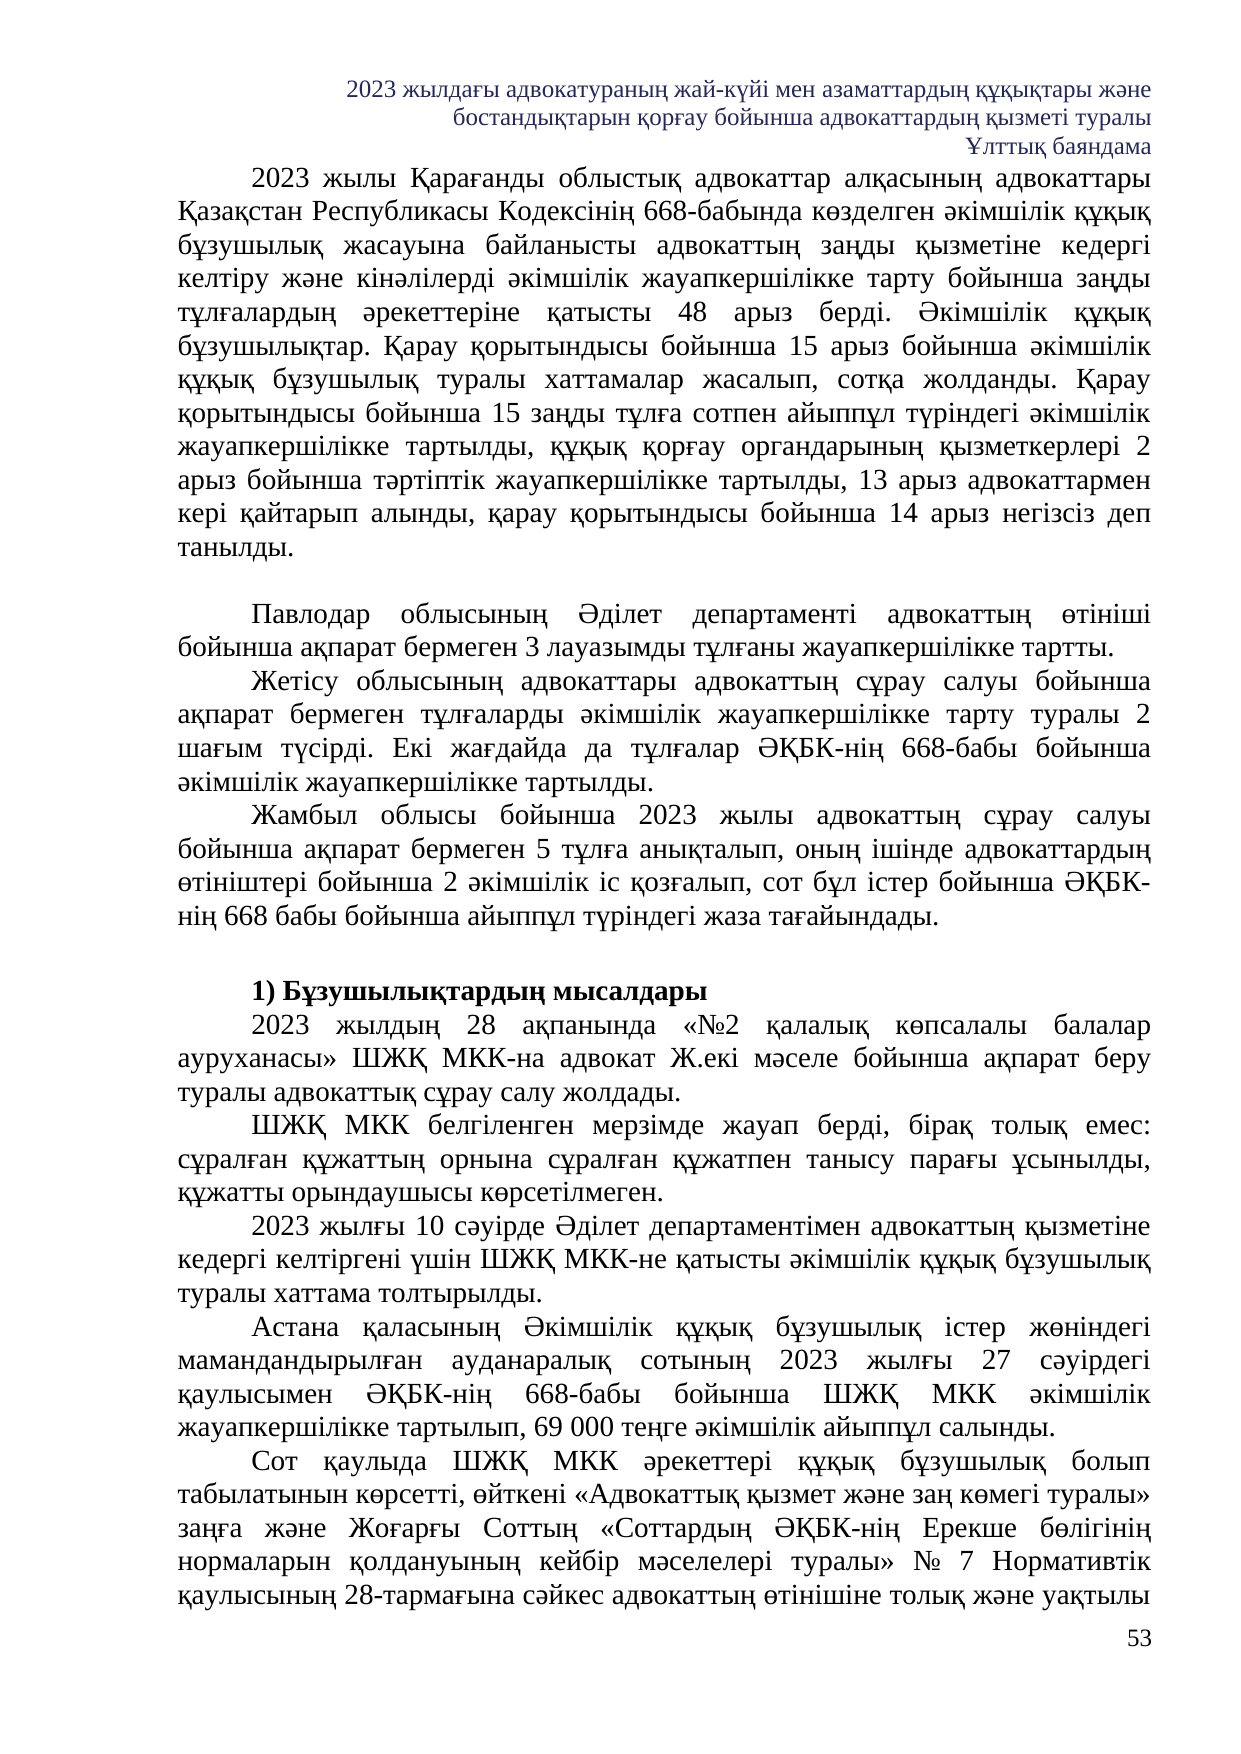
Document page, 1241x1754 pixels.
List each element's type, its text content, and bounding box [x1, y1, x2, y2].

text Павлодар облысының Әділет департаменті адвокаттың өтініші бойынша ақпарат бермеген 3 лауазымды тұлғаны жауапкершілікке тартты. [177, 596, 1152, 663]
text 2023 жылғы 10 сәуірде Әділет департаментімен адвокаттың қызметіне кедергі келтіргені үшін ШЖҚ МКК-не қатысты әкімшілік құқық бұзушылық туралы хаттама толтырылды. [177, 1208, 1152, 1309]
text Астана қаласының Әкімшілік құқық бұзушылық істер жөніндегі мамандандырылған ауданаралық сотының 2023 жылғы 27 сәуірдегі қаулысымен ӘҚБК-нің 668-бабы бойынша ШЖҚ МКК әкімшілік жауапкершілікке тартылып, 69 000 теңге әкімшілік айыппұл салынды. [177, 1309, 1152, 1443]
text Жетісу облысының адвокаттары адвокаттың сұрау салуы бойынша ақпарат бермеген тұлғаларды әкімшілік жауапкершілікке тарту туралы 2 шағым түсірді. Екі жағдайда да тұлғалар ӘҚБК-нің 668-бабы бойынша әкімшілік жауапкершілікке тартылды. [177, 663, 1152, 797]
subtitle 1) Бұзушылықтардың мысалдары [177, 973, 1152, 1007]
text 2023 жылдың 28 ақпанында «№2 қалалық көпсалалы балалар ауруханасы» ШЖҚ МКК-на адвокат Ж.екі мәселе бойынша ақпарат беру туралы адвокаттық сұрау салу жолдады. [177, 1007, 1152, 1107]
text ШЖҚ МКК белгіленген мерзімде жауап берді, бірақ толық емес: сұралған құжаттың орнына сұралған құжатпен танысу парағы ұсынылды, құжатты орындаушысы көрсетілмеген. [177, 1107, 1152, 1208]
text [177, 1443, 1152, 1611]
text Жамбыл облысы бойынша 2023 жылы адвокаттың сұрау салуы бойынша ақпарат бермеген 5 тұлға анықталып, оның ішінде адвокаттардың өтініштері бойынша 2 әкімшілік іс қозғалып, сот бұл істер бойынша ӘҚБК-нің 668 бабы бойынша айыппұл түріндегі жаза тағайындады. [177, 797, 1152, 931]
text 2023 жылы Қарағанды ​​облыстық адвокаттар алқасының адвокаттары Қазақстан Республикасы Кодексінің 668-бабында көзделген әкімшілік құқық бұзушылық жасауына байланысты адвокаттың заңды қызметіне кедергі келтіру және кінәлілерді әкімшілік жауапкершілікке тарту бойынша заңды тұлғалардың әрекеттеріне қатысты 48 арыз берді. Әкімшілік құқық бұзушылықтар. Қарау қорытындысы бойынша 15 арыз бойынша әкімшілік құқық бұзушылық туралы хаттамалар жасалып, сотқа жолданды. Қарау қорытындысы бойынша 15 заңды тұлға сотпен айыппұл түріндегі әкімшілік жауапкершілікке тартылды, құқық қорғау органдарының қызметкерлері 2 арыз бойынша тәртіптік жауапкершілікке тартылды, 13 арыз адвокаттармен кері қайтарып алынды, қарау қорытындысы бойынша 14 арыз негізсіз деп танылды. [177, 160, 1152, 562]
